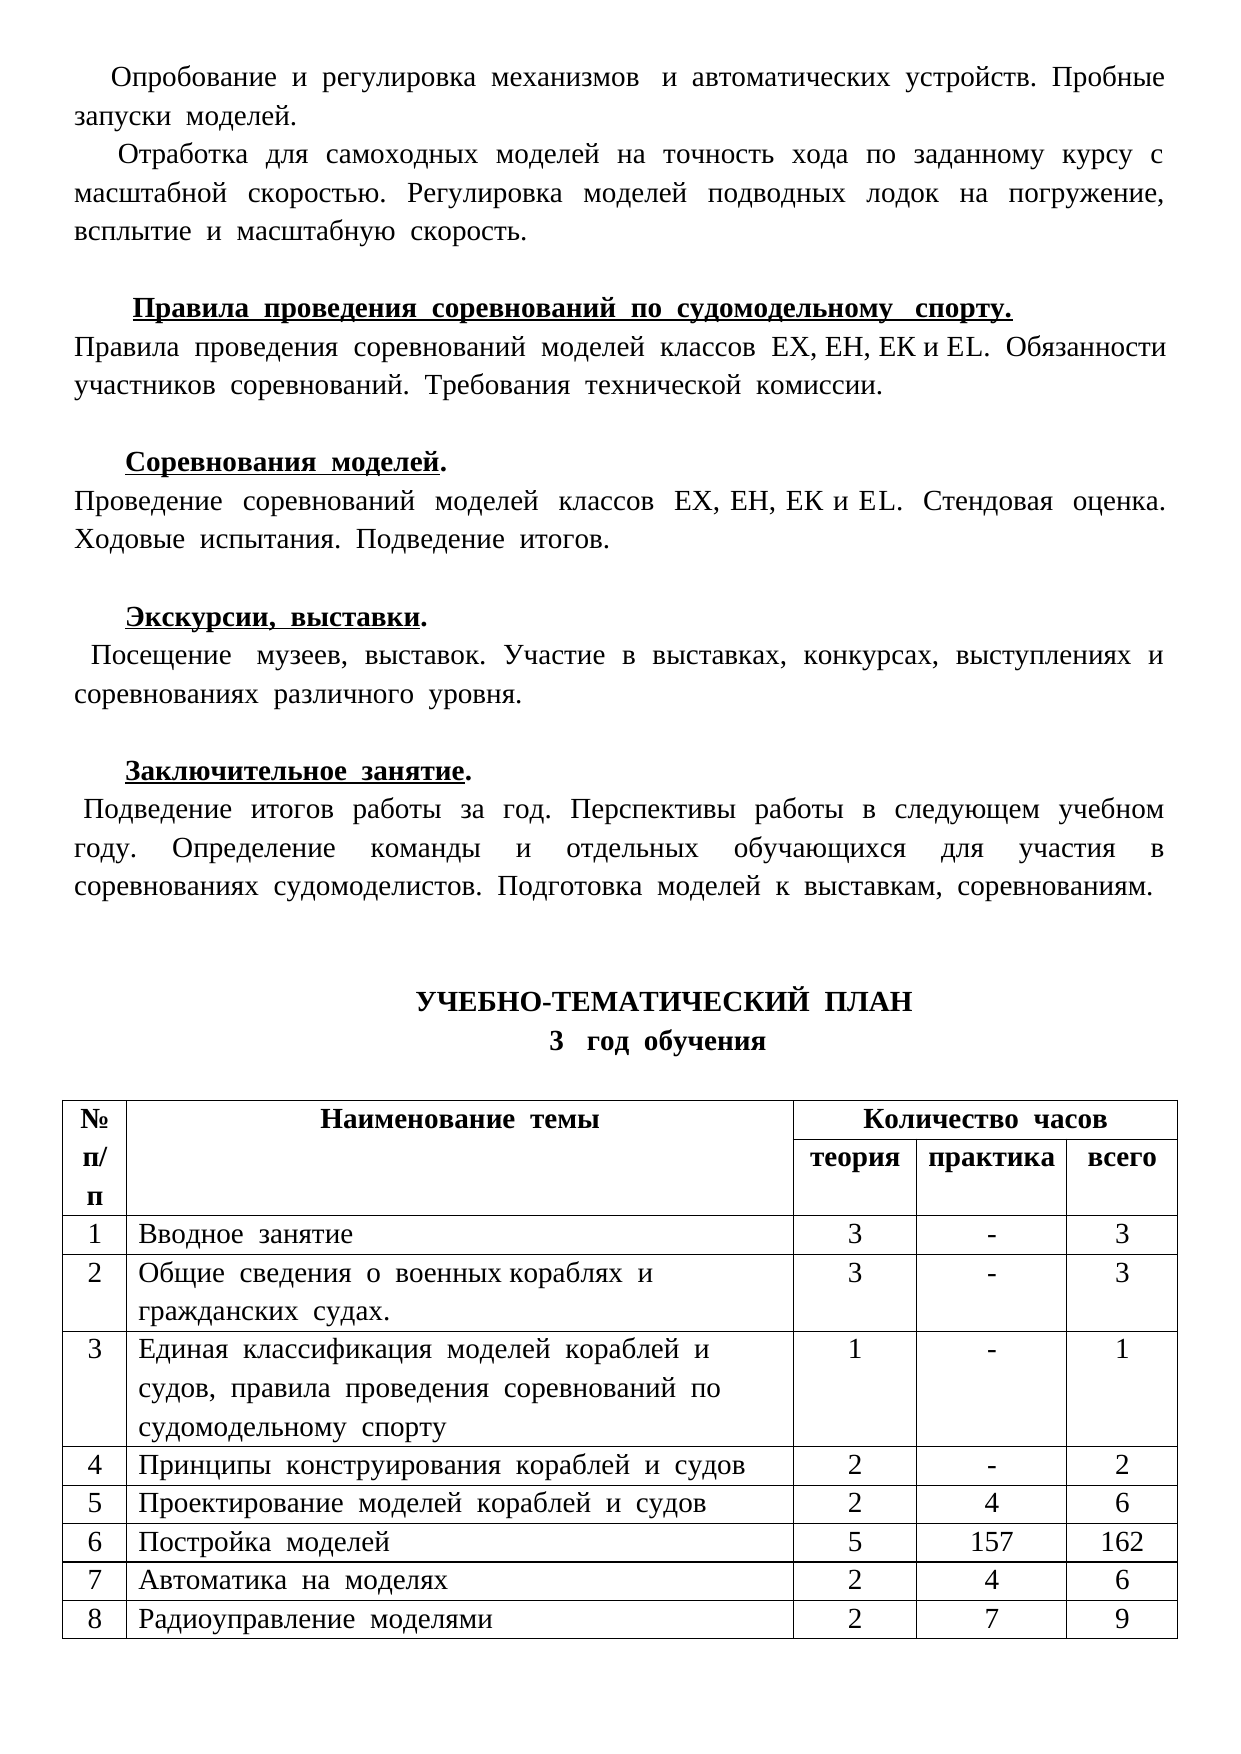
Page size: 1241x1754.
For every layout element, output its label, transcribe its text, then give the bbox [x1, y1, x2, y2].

text Правила проведения соревнований по судомодельному спорту. [74, 290, 1167, 324]
table_cell 2 [794, 1486, 916, 1523]
text Заключительное занятие. [74, 753, 1167, 786]
table_cell всего [1067, 1140, 1177, 1215]
table_header Наименование темы [127, 1101, 793, 1215]
table_cell - [917, 1216, 1066, 1254]
table_cell 1 [794, 1332, 916, 1446]
table_cell Автоматика на моделях [127, 1563, 793, 1600]
text Правила проведения соревнований моделей классов ЕХ, ЕН, ЕК и ЕL. Обязанности участников соревнований. Требования технической комиссии. [74, 329, 1167, 401]
table_cell 7 [63, 1563, 126, 1600]
table_cell Принципы конструирования кораблей и судов [127, 1447, 793, 1484]
table_header № п/п [63, 1101, 126, 1215]
table_cell 3 [1067, 1216, 1177, 1254]
table_cell 3 [794, 1255, 916, 1331]
table_cell Вводное занятие [127, 1216, 793, 1254]
table_cell - [917, 1255, 1066, 1331]
table_cell 2 [1067, 1447, 1177, 1484]
table_cell 9 [1067, 1601, 1177, 1638]
table_cell 4 [63, 1447, 126, 1484]
table_cell 5 [794, 1524, 916, 1561]
table_cell 2 [794, 1563, 916, 1600]
table_cell 2 [794, 1447, 916, 1484]
table_cell - [917, 1332, 1066, 1446]
table_cell 6 [1067, 1563, 1177, 1600]
text Опробование и регулировка механизмов и автоматических устройств. Пробные запуски моделей. [74, 59, 1167, 131]
text Проведение соревнований моделей классов ЕХ, ЕН, ЕК и ЕL. Стендовая оценка. Ходовые испытания. Подведение итогов. [74, 483, 1167, 555]
table_cell Проектирование моделей кораблей и судов [127, 1486, 793, 1523]
text Экскурсии, выставки. [74, 599, 1167, 632]
table_cell - [917, 1447, 1066, 1484]
text Посещение музеев, выставок. Участие в выставках, конкурсах, выступлениях и соревнованиях различного уровня. [74, 637, 1167, 709]
table_cell 8 [63, 1601, 126, 1638]
table_cell 3 [794, 1216, 916, 1254]
table_cell 1 [63, 1216, 126, 1254]
table_cell 4 [917, 1563, 1066, 1600]
table_cell 157 [917, 1524, 1066, 1561]
table_cell Общие сведения о военных кораблях и гражданских судах. [127, 1255, 793, 1331]
text Соревнования моделей. [74, 444, 1167, 478]
table_cell Единая классификация моделей кораблей и судов, правила проведения соревнований по судомодельному спорту [127, 1332, 793, 1446]
text Подведение итогов работы за год. Перспективы работы в следующем учебном году. Определение команды и отдельных обучающихся для участия в соревнованиях судомоделистов. Подготовка моделей к выставкам, соревнованиям. [74, 791, 1167, 902]
table_cell 2 [794, 1601, 916, 1638]
list год обучения [149, 1023, 1167, 1056]
table_cell 6 [1067, 1486, 1177, 1523]
table_cell 1 [1067, 1332, 1177, 1446]
table_cell 4 [917, 1486, 1066, 1523]
text Отработка для самоходных моделей на точность хода по заданному курсу с масштабной скоростью. Регулировка моделей подводных лодок на погружение, всплытие и масштабную скорость. [74, 136, 1167, 247]
table_cell Радиоуправление моделями [127, 1601, 793, 1638]
table_cell 6 [63, 1524, 126, 1561]
table_cell 2 [63, 1255, 126, 1331]
table_cell 7 [917, 1601, 1066, 1638]
table_cell 162 [1067, 1524, 1177, 1561]
text УЧЕБНО-ТЕМАТИЧЕСКИЙ ПЛАН [74, 984, 1167, 1018]
table_header Количество часов [794, 1101, 1177, 1138]
table_cell теория [794, 1140, 916, 1215]
table_cell 3 [1067, 1255, 1177, 1331]
table_cell практика [917, 1140, 1066, 1215]
table_cell 3 [63, 1332, 126, 1446]
table_cell 5 [63, 1486, 126, 1523]
table_cell Постройка моделей [127, 1524, 793, 1561]
